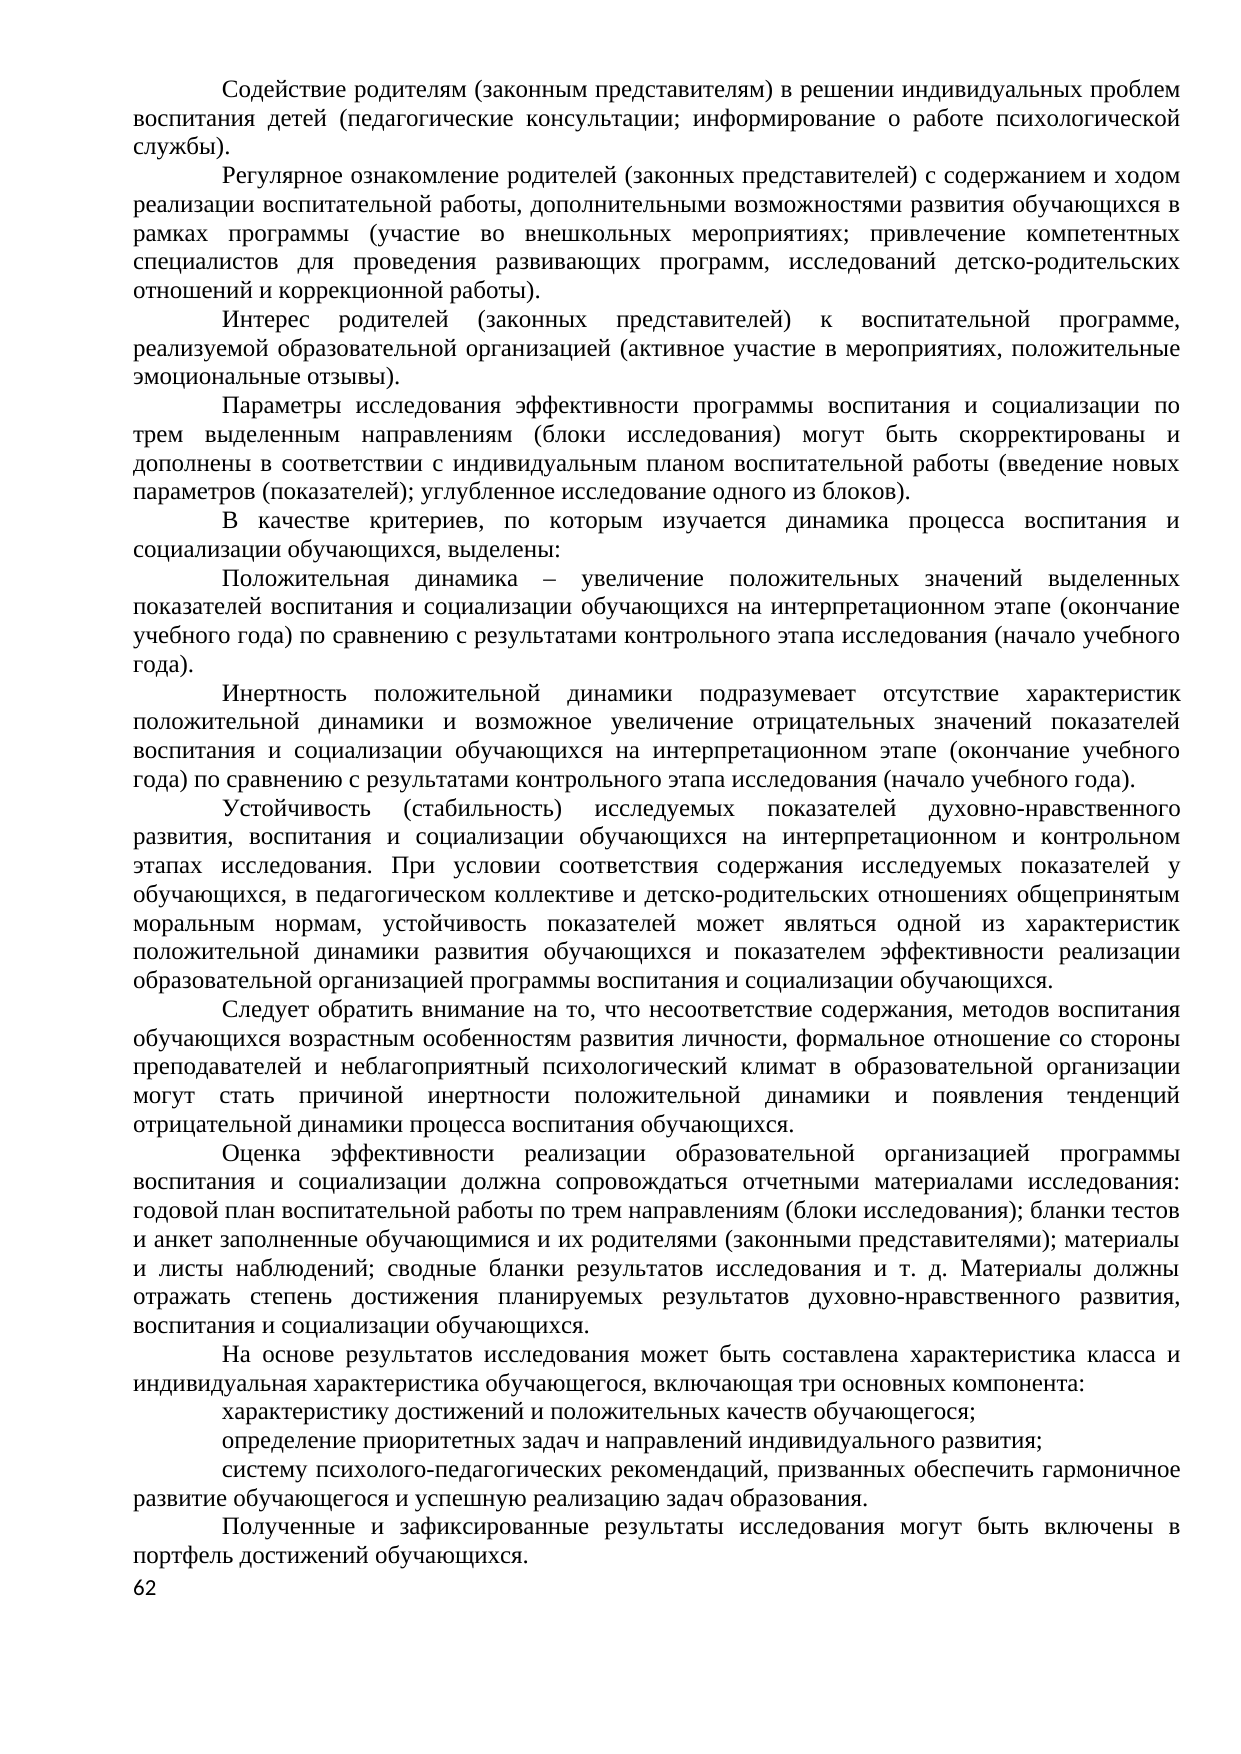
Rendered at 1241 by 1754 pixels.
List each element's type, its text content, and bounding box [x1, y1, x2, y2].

text В качестве критериев, по которым изучается динамика процесса воспитания и социализации обучающихся, выделены: [133, 505, 1181, 563]
text Содействие родителям (законным представителям) в решении индивидуальных проблем воспитания детей (педагогические консультации; информирование о работе психологической службы). [133, 74, 1181, 160]
text Следует обратить внимание на то, что несоответствие содержания, методов воспитания обучающихся возрастным особенностям развития личности, формальное отношение со стороны преподавателей и неблагоприятный психологический климат в образовательной организации могут стать причиной инертности положительной динамики и появления тенденций отрицательной динамики процесса воспитания обучающихся. [133, 994, 1181, 1138]
text Положительная динамика – увеличение положительных значений выделенных показателей воспитания и социализации обучающихся на интерпретационном этапе (окончание учебного года) по сравнению с результатами контрольного этапа исследования (начало учебного года). [133, 563, 1181, 678]
text Инертность положительной динамики подразумевает отсутствие характеристик положительной динамики и возможное увеличение отрицательных значений показателей воспитания и социализации обучающихся на интерпретационном этапе (окончание учебного года) по сравнению с результатами контрольного этапа исследования (начало учебного года). [133, 678, 1181, 793]
text Устойчивость (стабильность) исследуемых показателей духовно-нравственного развития, воспитания и социализации обучающихся на интерпретационном и контрольном этапах исследования. При условии соответствия содержания исследуемых показателей у обучающихся, в педагогическом коллективе и детско-родительских отношениях общепринятым моральным нормам, устойчивость показателей может являться одной из характеристик положительной динамики развития обучающихся и показателем эффективности реализации образовательной организацией программы воспитания и социализации обучающихся. [133, 793, 1181, 994]
text определение приоритетных задач и направлений индивидуального развития; [133, 1425, 1181, 1454]
text Регулярное ознакомление родителей (законных представителей) с содержанием и ходом реализации воспитательной работы, дополнительными возможностями развития обучающихся в рамках программы (участие во внешкольных мероприятиях; привлечение компетентных специалистов для проведения развивающих программ, исследований детско-родительских отношений и коррекционной работы). [133, 160, 1181, 304]
text На основе результатов исследования может быть составлена характеристика класса и индивидуальная характеристика обучающегося, включающая три основных компонента: [133, 1339, 1181, 1396]
text Полученные и зафиксированные результаты исследования могут быть включены в портфель достижений обучающихся. [133, 1511, 1181, 1569]
text Оценка эффективности реализации образовательной организацией программы воспитания и социализации должна сопровождаться отчетными материалами исследования: годовой план воспитательной работы по трем направлениям (блоки исследования); бланки тестов и анкет заполненные обучающимися и их родителями (законными представителями); материалы и листы наблюдений; сводные бланки результатов исследования и т. д. Материалы должны отражать степень достижения планируемых результатов духовно-нравственного развития, воспитания и социализации обучающихся. [133, 1138, 1181, 1339]
text характеристику достижений и положительных качеств обучающегося; [133, 1396, 1181, 1425]
text систему психолого-педагогических рекомендаций, призванных обеспечить гармоничное развитие обучающегося и успешную реализацию задач образования. [133, 1454, 1181, 1511]
text Параметры исследования эффективности программы воспитания и социализации по трем выделенным направлениям (блоки исследования) могут быть скорректированы и дополнены в соответствии с индивидуальным планом воспитательной работы (введение новых параметров (показателей); углубленное исследование одного из блоков). [133, 390, 1181, 505]
text Интерес родителей (законных представителей) к воспитательной программе, реализуемой образовательной организацией (активное участие в мероприятиях, положительные эмоциональные отзывы). [133, 304, 1181, 390]
